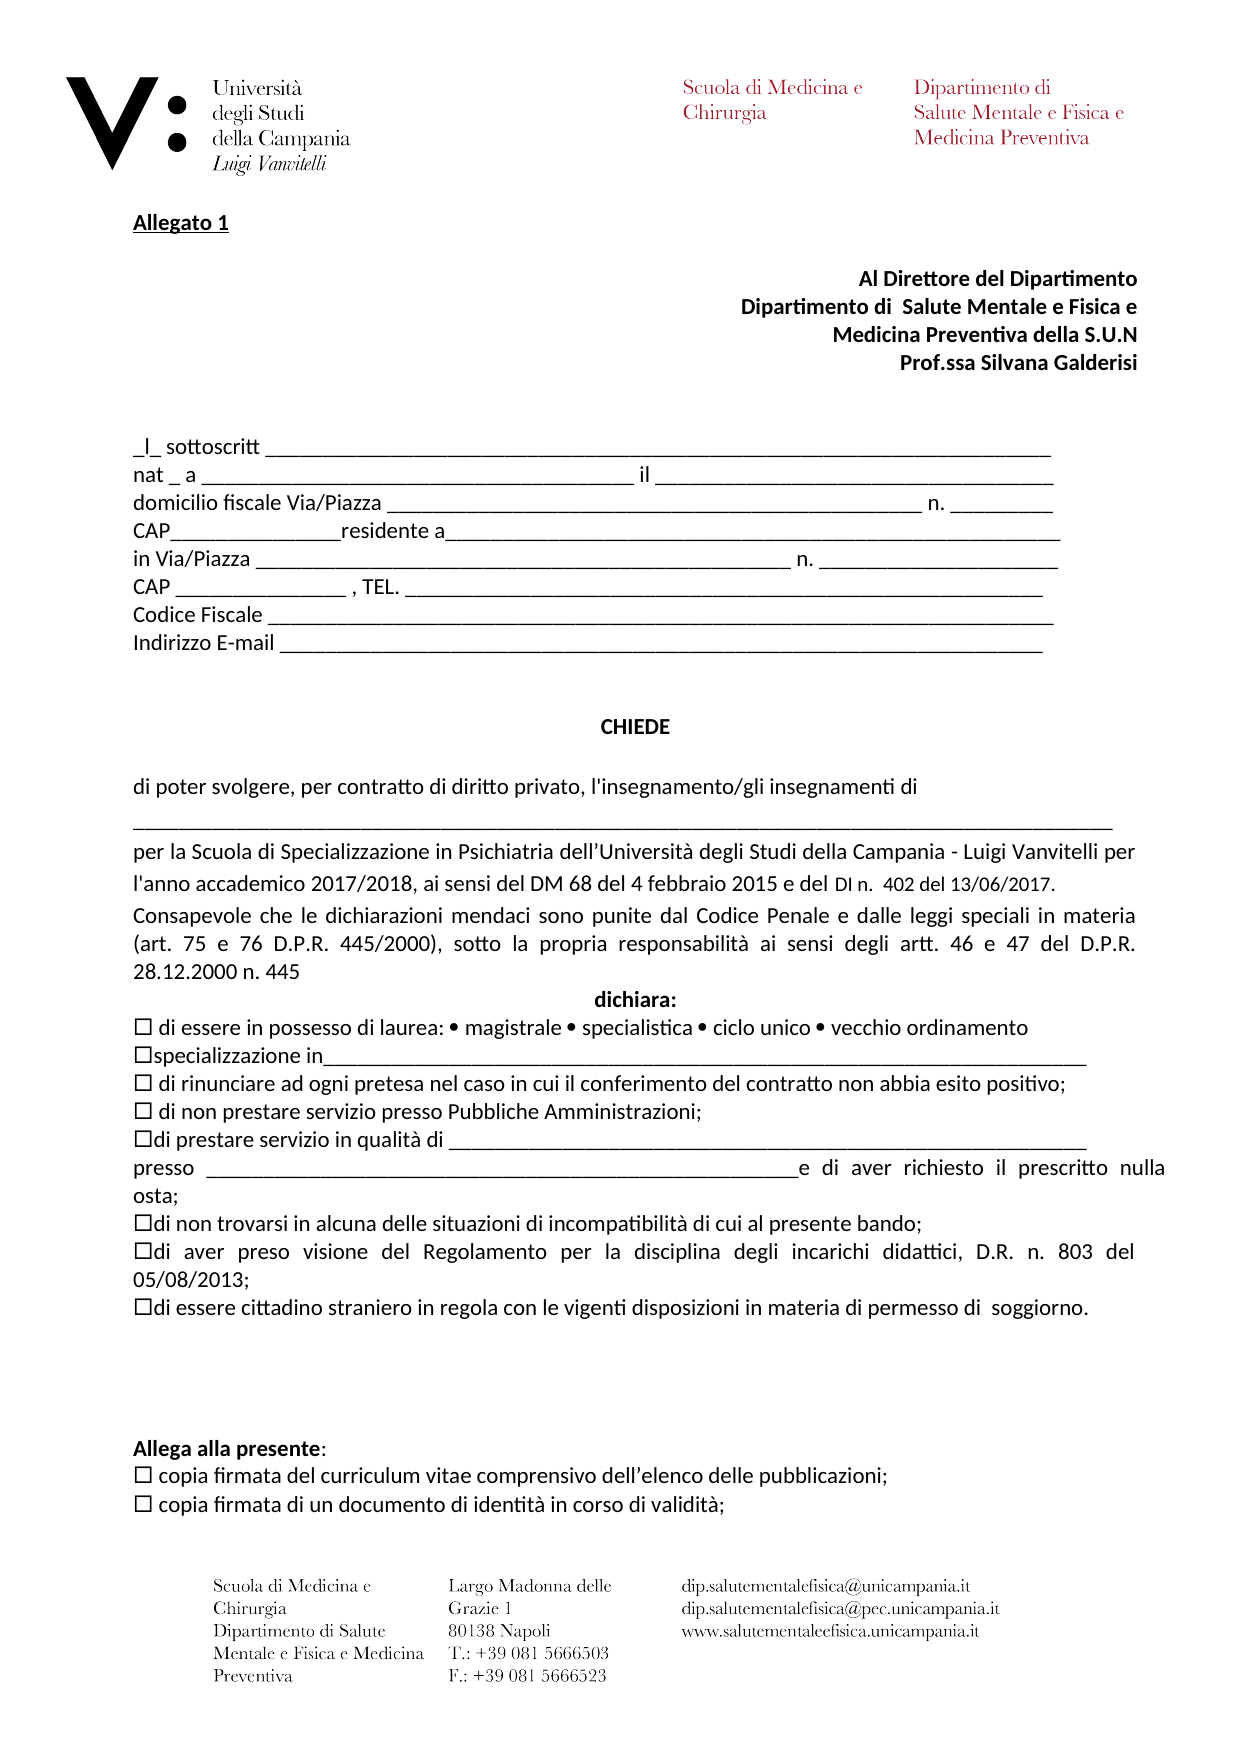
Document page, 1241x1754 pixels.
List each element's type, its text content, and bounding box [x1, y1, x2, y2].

text di aver preso visione del Regolamento per la disciplina degli incarichi didattici, D.R. n. 803 del 05/08/2013; [133, 1237, 1138, 1293]
text di prestare servizio in qualità di ________________________________________________________ [133, 1125, 1138, 1153]
text CAP _______________ , TEL. ________________________________________________________ [133, 572, 1138, 600]
text Prof.ssa Silvana Galderisi [649, 348, 1138, 376]
text Allega alla presente: [133, 1434, 1138, 1462]
picture [0, 1550, 1241, 1754]
text domicilio fiscale Via/Piazza _______________________________________________ n. _________ [133, 488, 1138, 516]
text di non prestare servizio presso Pubbliche Amministrazioni; [133, 1097, 1138, 1125]
text Al Direttore del Dipartimento [133, 264, 1138, 292]
text specializzazione in___________________________________________________________________ [133, 1041, 1138, 1069]
text di rinunciare ad ogni pretesa nel caso in cui il conferimento del contratto non abbia esito positivo; [133, 1069, 1138, 1097]
text in Via/Piazza _______________________________________________ n. _____________________ [133, 544, 1138, 572]
text di poter svolgere, per contratto di diritto privato, l'insegnamento/gli insegnamenti di [133, 772, 1138, 801]
text presso ____________________________________________________e di aver richiesto il prescritto nulla osta; [133, 1153, 1167, 1209]
text Codice Fiscale _____________________________________________________________________ [133, 600, 1138, 628]
text dichiara: [133, 985, 1138, 1013]
text Allegato 1 [133, 208, 1138, 236]
text Consapevole che le dichiarazioni mendaci sono punite dal Codice Penale e dalle leggi speciali in materia (art. 75 e 76 D.P.R. 445/2000), sotto la propria responsabilità ai sensi degli artt. 46 e 47 del D.P.R. 28.12.2000 n. 445 [133, 901, 1138, 985]
text Indirizzo E-mail ___________________________________________________________________ [133, 628, 1138, 656]
text di essere in possesso di laurea: magistrale specialistica ciclo unico vecchio ordinamento [133, 1013, 1138, 1041]
text copia firmata del curriculum vitae comprensivo dell’elenco delle pubblicazioni; [133, 1462, 1138, 1490]
text di non trovarsi in alcuna delle situazioni di incompatibilità di cui al presente bando; [133, 1209, 1138, 1237]
text CHIEDE [133, 712, 1138, 740]
text di essere cittadino straniero in regola con le vigenti disposizioni in materia di permesso di soggiorno. [133, 1293, 1138, 1322]
text nat _ a ______________________________________ il ___________________________________ [133, 460, 1138, 488]
text Dipartimento di Salute Mentale e Fisica e Medicina Preventiva della S.U.N [649, 292, 1138, 348]
text _l_ sottoscritt _____________________________________________________________________ [133, 432, 1138, 460]
text CAP_______________residente a______________________________________________________ [133, 516, 1138, 544]
text per la Scuola di Specializzazione in Psichiatria dell’Università degli Studi della Campania - Luigi Vanvitelli per l'anno accademico 2017/2018, ai sensi del DM 68 del 4 febbraio 2015 e del DI n. 402 del 13/06/2017. [133, 837, 1138, 897]
text copia firmata di un documento di identità in corso di validità; [133, 1490, 1138, 1518]
picture [0, 0, 1241, 208]
text ______________________________________________________________________________________ [133, 805, 1138, 833]
